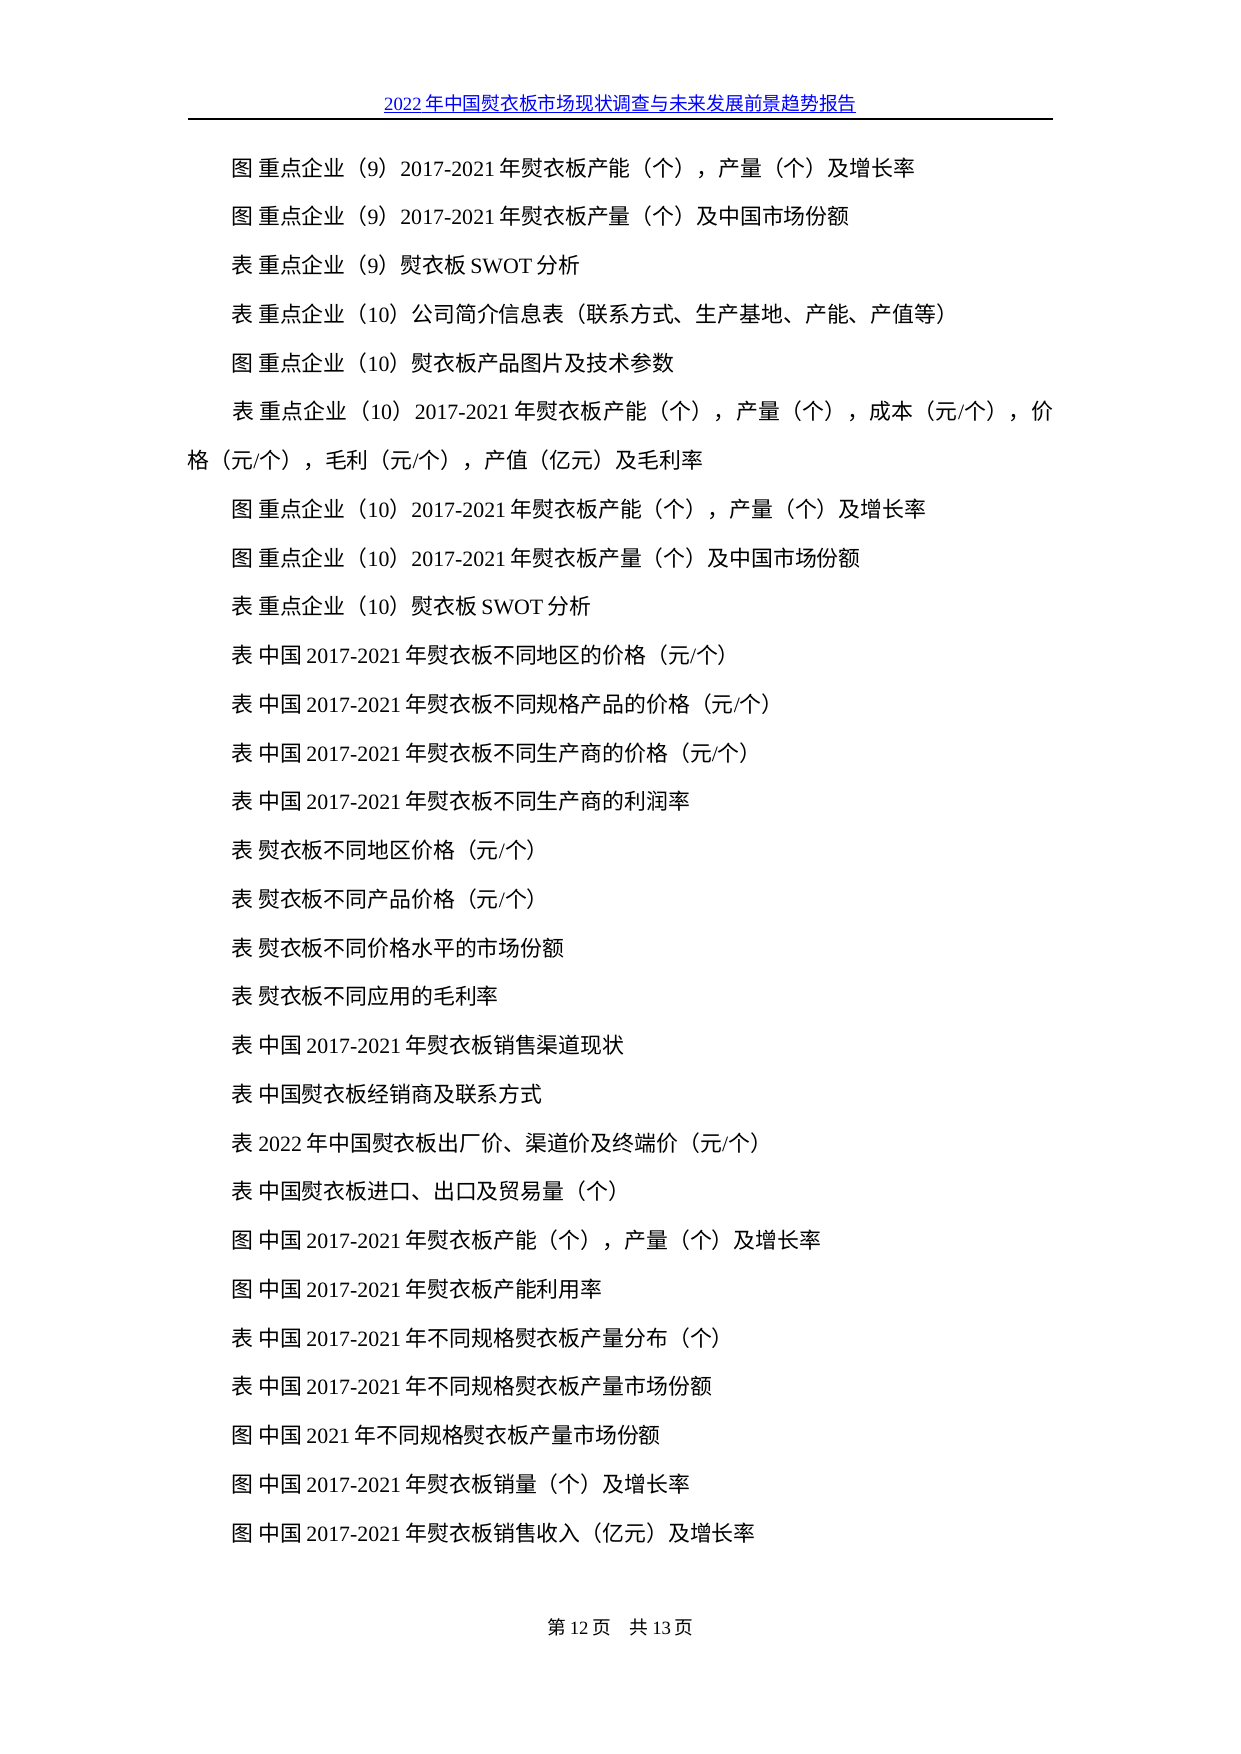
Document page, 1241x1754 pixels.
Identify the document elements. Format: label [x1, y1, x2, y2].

text [187, 150, 1053, 1548]
